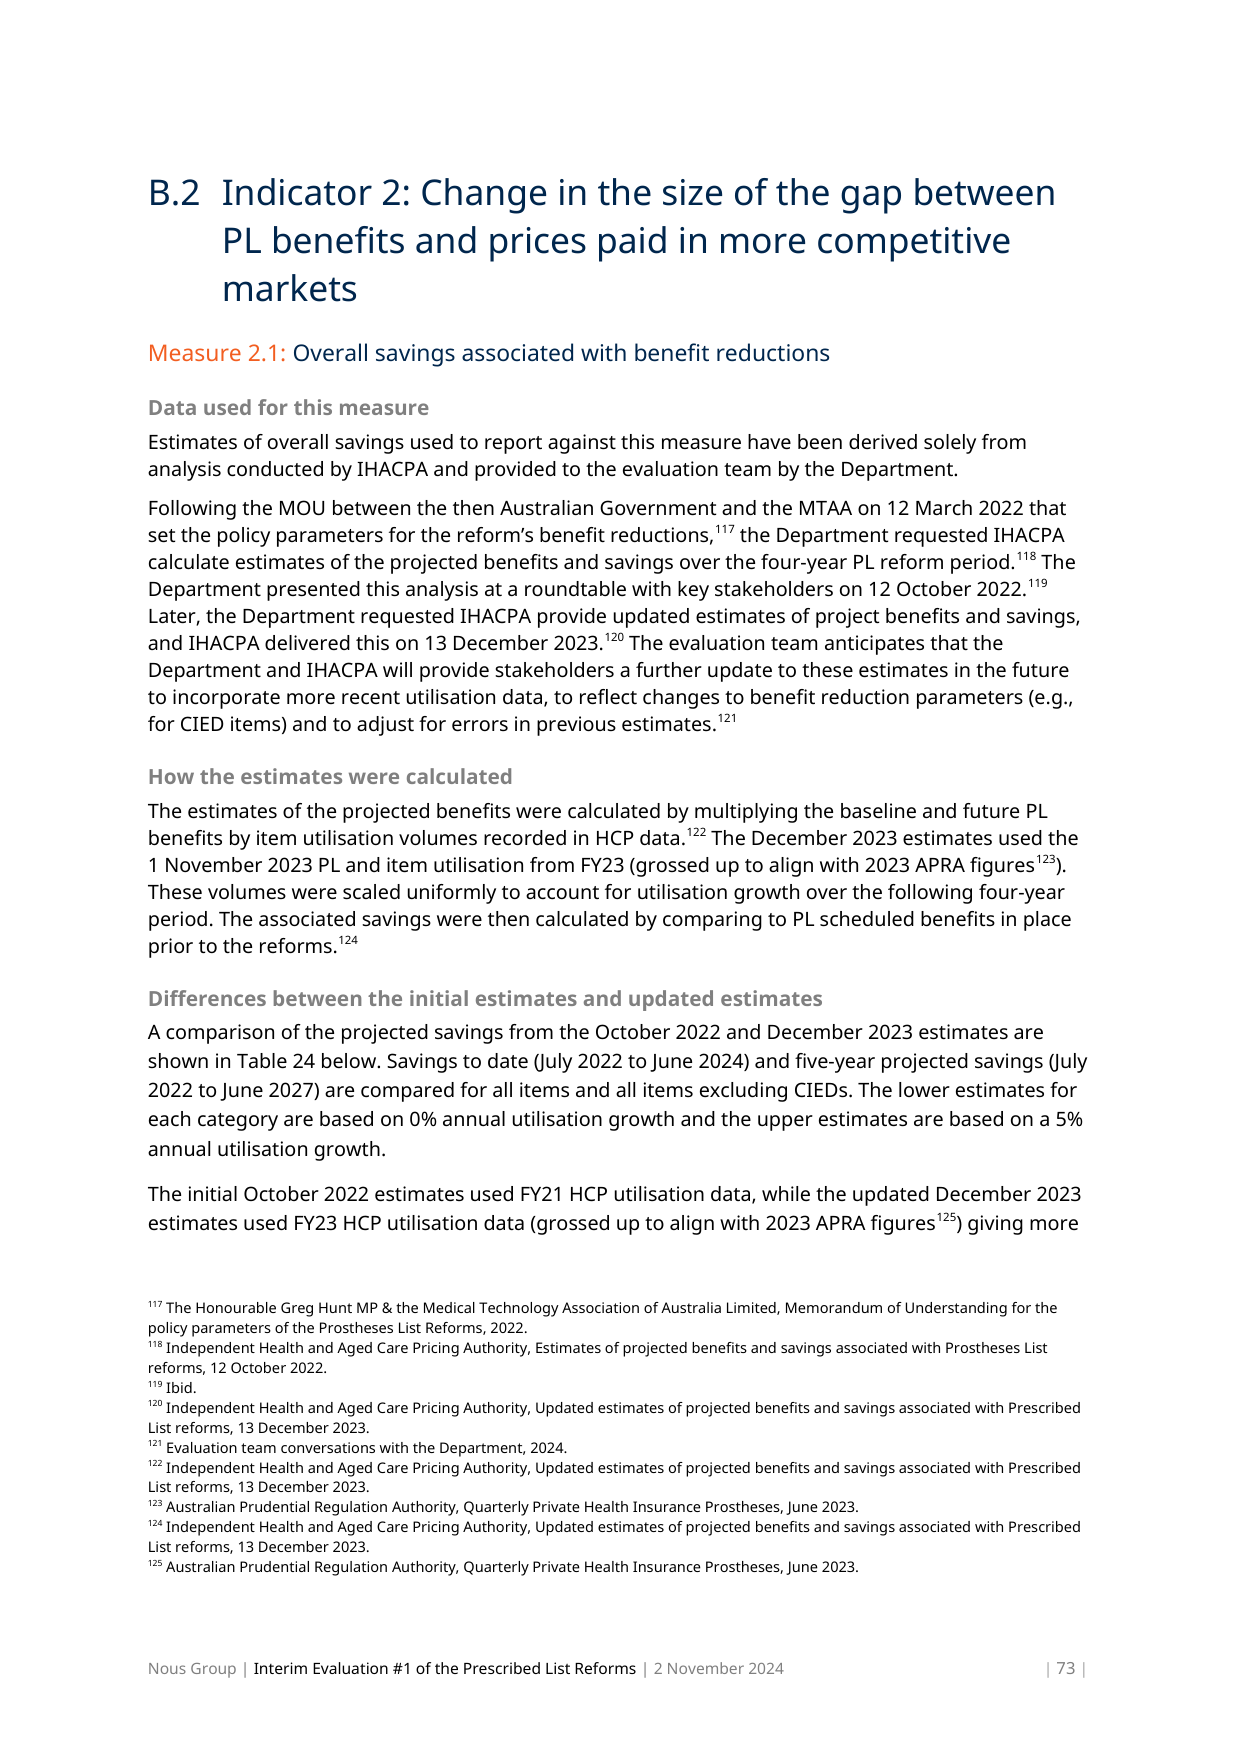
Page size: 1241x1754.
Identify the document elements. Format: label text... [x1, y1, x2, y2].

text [148, 1181, 1092, 1237]
subtitle How the estimates were calculated [148, 762, 1092, 791]
text Following the MOU between the then Australian Government and the MTAA on 12 March 2022 that set the policy parameters for the reform’s benefit reductions, the Department requested IHACPA calculate estimates of the projected benefits and savings over the four-year PL reform period. The Department presented this analysis at a roundtable with key stakeholders on 12 October 2022. Later, the Department requested IHACPA provide updated estimates of project benefits and savings, and IHACPA delivered this on 13 December 2023. The evaluation team anticipates that the Department and IHACPA will provide stakeholders a further update to these estimates in the future to incorporate more recent utilisation data, to reflect changes to benefit reduction parameters (e.g., for CIED items) and to adjust for errors in previous estimates. [148, 494, 1092, 737]
subtitle Data used for this measure [148, 393, 1092, 422]
subtitle Differences between the initial estimates and updated estimates [148, 984, 1092, 1012]
text A comparison of the projected savings from the October 2022 and December 2023 estimates are shown in Table 24 below. Savings to date (July 2022 to June 2024) and five-year projected savings (July 2022 to June 2027) are compared for all items and all items excluding CIEDs. The lower estimates for each category are based on 0% annual utilisation growth and the upper estimates are based on a 5% annual utilisation growth. [148, 1018, 1092, 1162]
subtitle Measure 2.1: Overall savings associated with benefit reductions [148, 337, 1092, 368]
text Indicator 2: Change in the size of the gap between PL benefits and prices paid in more competitive markets [148, 167, 1092, 312]
text The estimates of the projected benefits were calculated by multiplying the baseline and future PL benefits by item utilisation volumes recorded in HCP data. The December 2023 estimates used the 1 November 2023 PL and item utilisation from FY23 (grossed up to align with 2023 APRA figures). These volumes were scaled uniformly to account for utilisation growth over the following four-year period. The associated savings were then calculated by comparing to PL scheduled benefits in place prior to the reforms. [148, 797, 1092, 959]
text Estimates of overall savings used to report against this measure have been derived solely from analysis conducted by IHACPA and provided to the evaluation team by the Department. [148, 428, 1092, 482]
